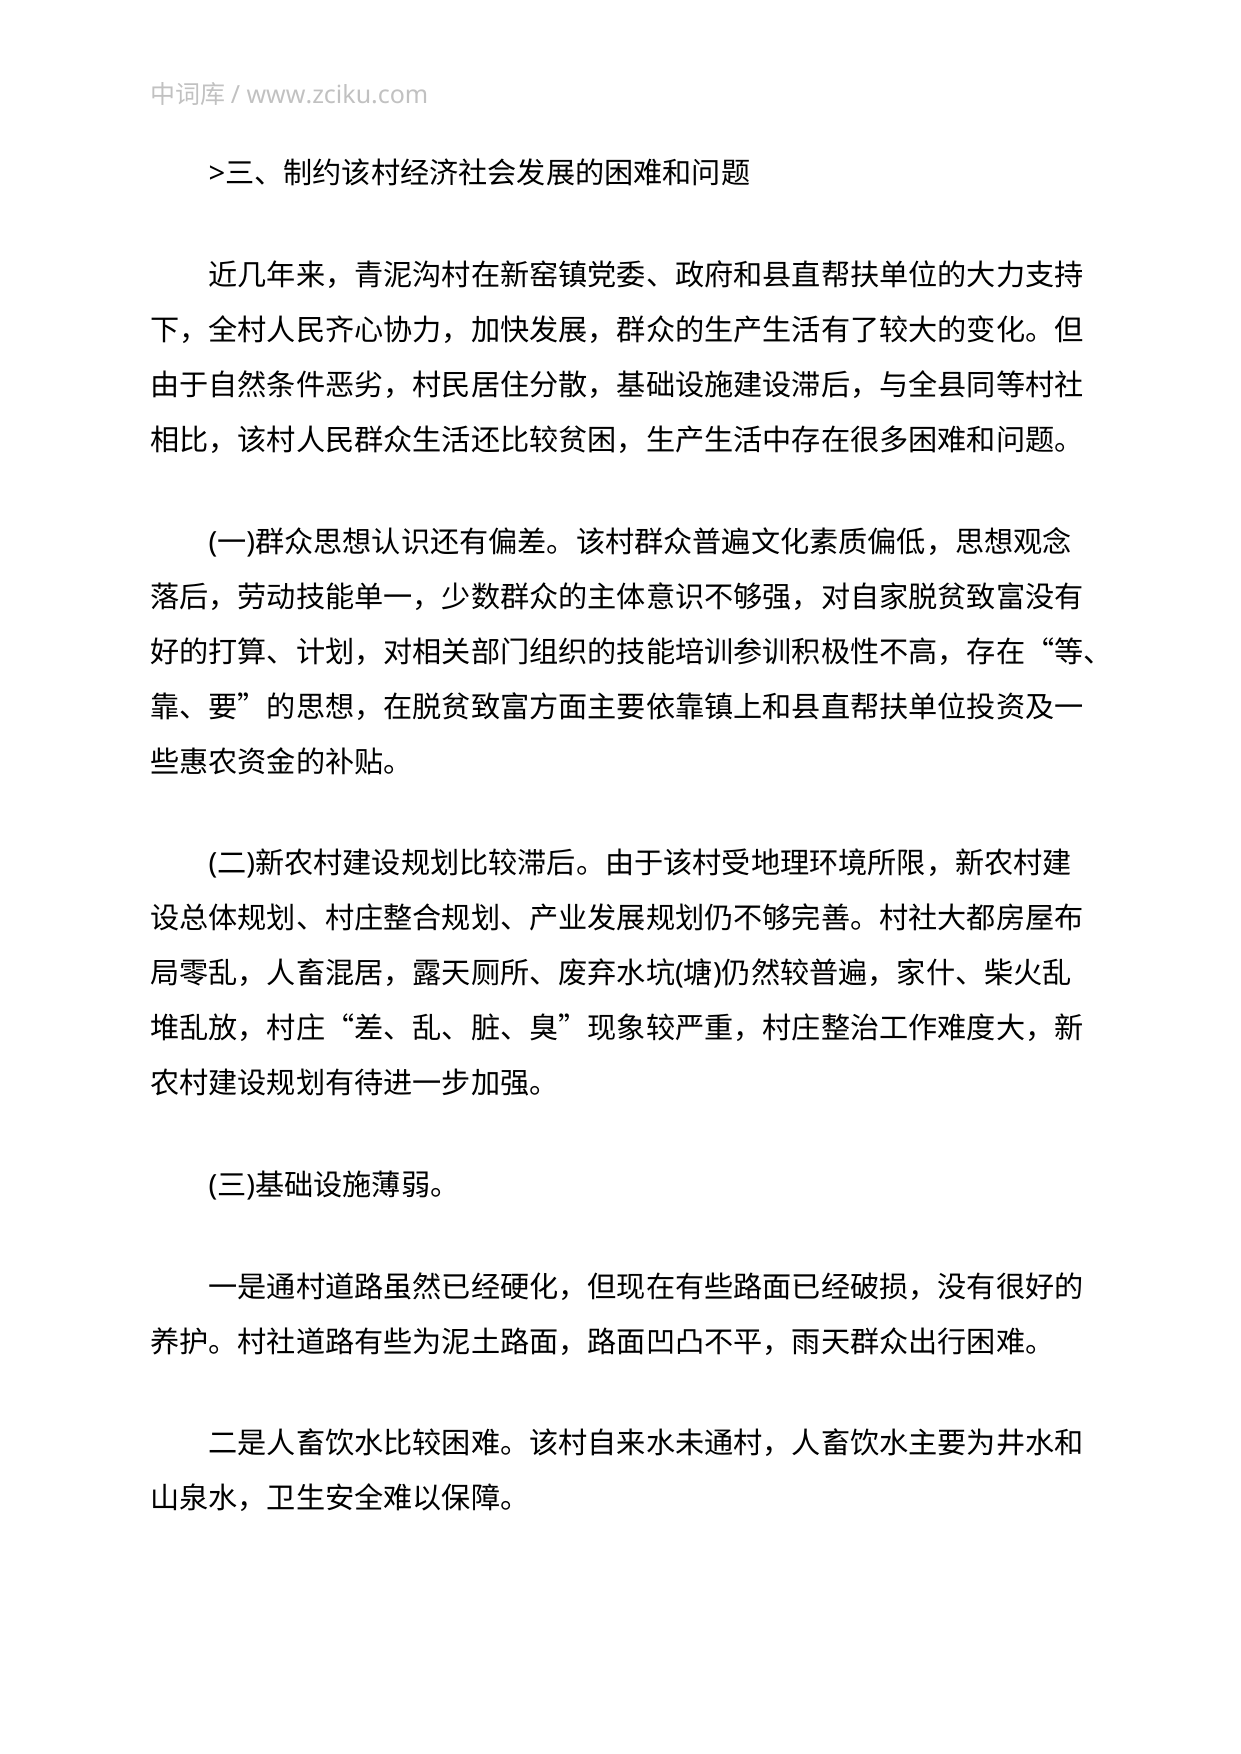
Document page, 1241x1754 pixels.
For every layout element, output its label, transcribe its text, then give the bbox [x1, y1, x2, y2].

text 一是通村道路虽然已经硬化，但现在有些路面已经破损，没有很好的养护。村社道路有些为泥土路面，路面凹凸不平，雨天群众出行困难。 [150, 1263, 1090, 1361]
text 近几年来，青泥沟村在新窑镇党委、政府和县直帮扶单位的大力支持下，全村人民齐心协力，加快发展，群众的生产生活有了较大的变化。但由于自然条件恶劣，村民居住分散，基础设施建设滞后，与全县同等村社相比，该村人民群众生活还比较贫困，生产生活中存在很多困难和问题。 [150, 252, 1090, 459]
text (二)新农村建设规划比较滞后。由于该村受地理环境所限，新农村建设总体规划、村庄整合规划、产业发展规划仍不够完善。村社大都房屋布局零乱，人畜混居，露天厕所、废弃水坑(塘)仍然较普遍，家什、柴火乱堆乱放，村庄“差、乱、脏、臭”现象较严重，村庄整治工作难度大，新农村建设规划有待进一步加强。 [150, 840, 1090, 1102]
text >三、制约该村经济社会发展的困难和问题 [150, 150, 1090, 192]
text (一)群众思想认识还有偏差。该村群众普遍文化素质偏低，思想观念落后，劳动技能单一，少数群众的主体意识不够强，对自家脱贫致富没有好的打算、计划，对相关部门组织的技能培训参训积极性不高，存在“等、靠、要”的思想，在脱贫致富方面主要依靠镇上和县直帮扶单位投资及一些惠农资金的补贴。 [150, 518, 1090, 780]
text 二是人畜饮水比较困难。该村自来水未通村，人畜饮水主要为井水和山泉水，卫生安全难以保障。 [150, 1420, 1090, 1517]
text (三)基础设施薄弱。 [150, 1161, 1090, 1204]
